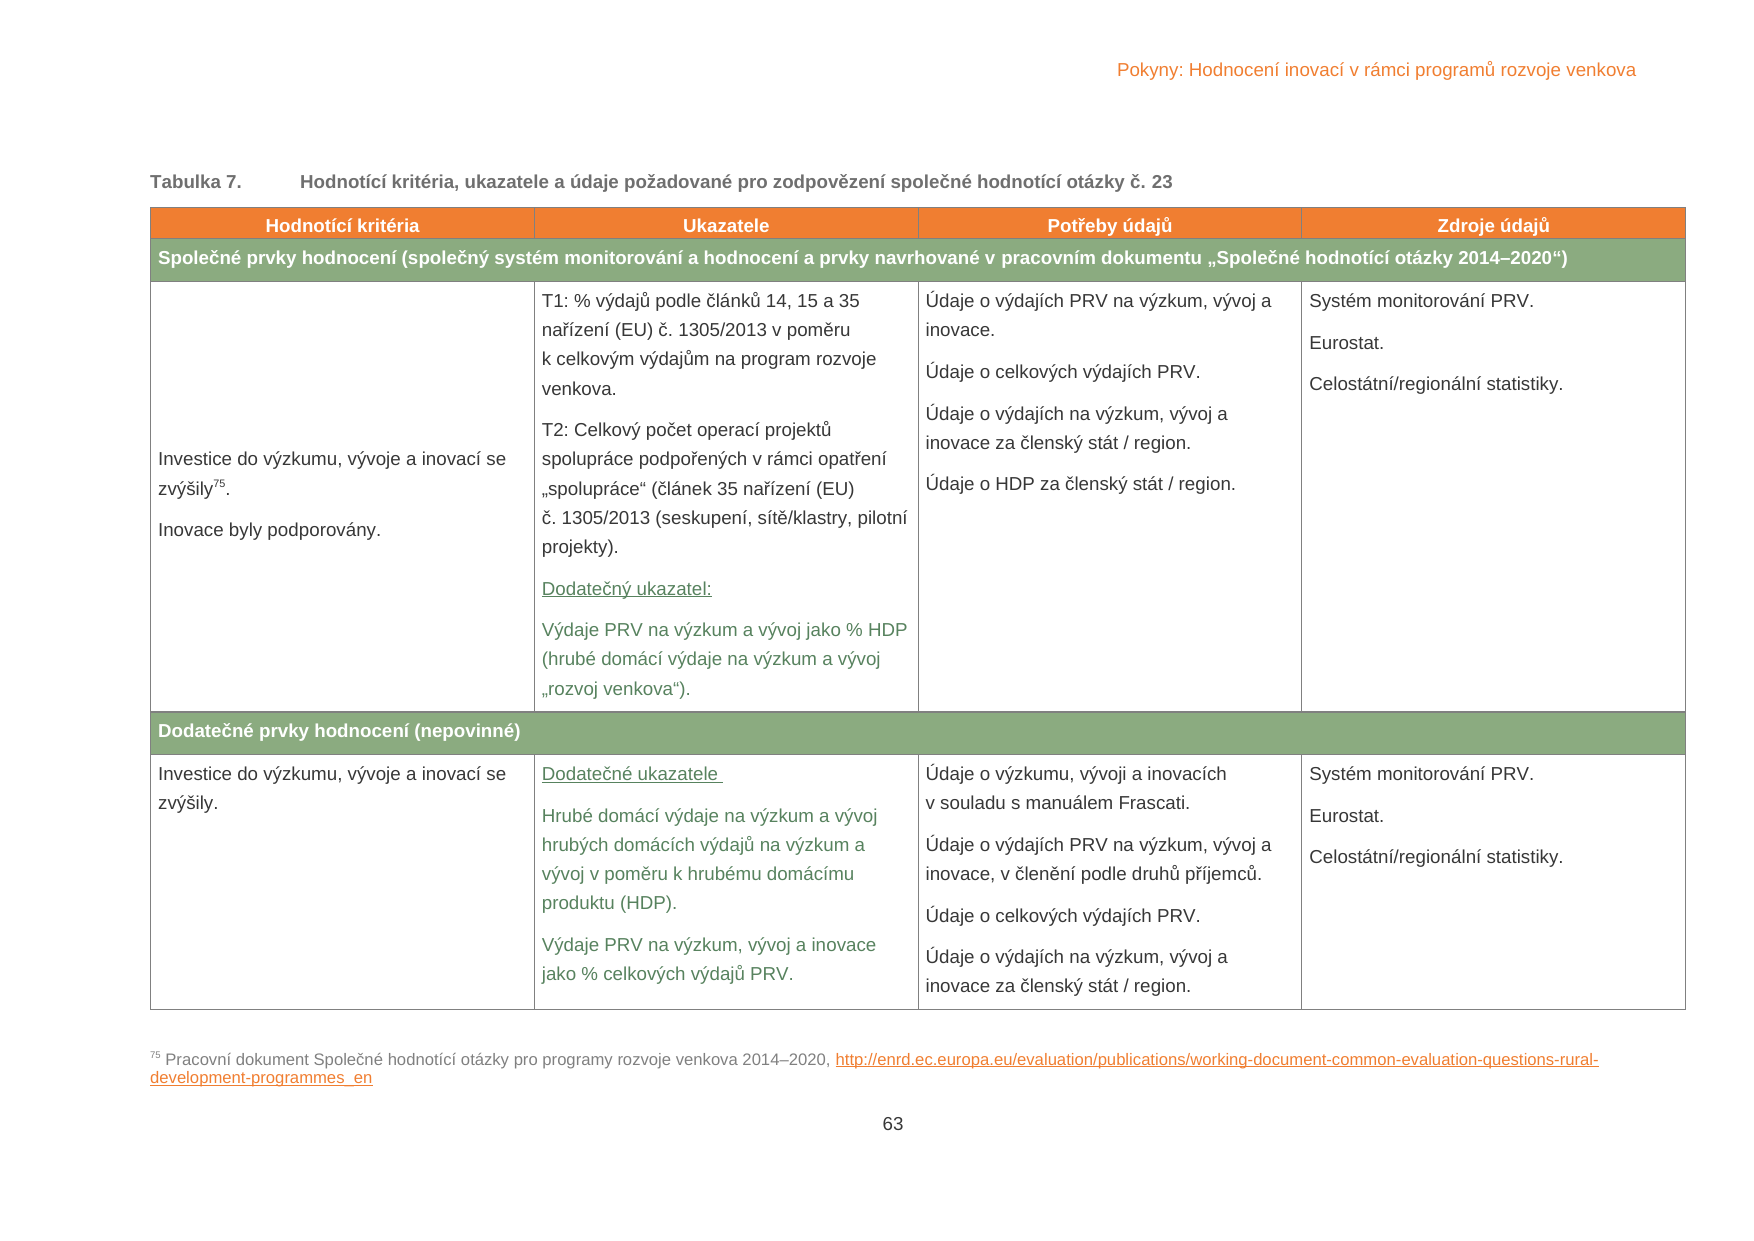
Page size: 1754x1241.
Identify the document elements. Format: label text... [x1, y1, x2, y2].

subtitle Hodnotící kritéria, ukazatele a údaje požadované pro zodpovězení společné hodnotící otázky č. 23 [150, 171, 1636, 192]
table_header Ukazatele [535, 208, 918, 238]
table_cell Společné prvky hodnocení (společný systém monitorování a hodnocení a prvky navrhované v pracovním dokumentu „Společné hodnotící otázky 2014–2020“) [151, 239, 1685, 281]
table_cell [151, 755, 534, 1009]
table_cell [1302, 755, 1685, 1009]
table_cell Dodatečné prvky hodnocení (nepovinné) [151, 713, 1685, 754]
table_cell Údaje o výdajích PRV na výzkum, vývoj a inovace. Údaje o celkových výdajích PRV. Údaje o výdajích na výzkum, vývoj a inovace za členský stát / region. Údaje o HDP za členský stát / region. [919, 282, 1301, 711]
table_header Hodnotící kritéria [151, 208, 534, 238]
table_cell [535, 755, 918, 1009]
table_cell Investice do výzkumu, vývoje a inovací se zvýšily. Inovace byly podporovány. [151, 282, 534, 711]
table_cell T1: % výdajů podle článků 14, 15 a 35 nařízení (EU) č. 1305/2013 v poměru k celkovým výdajům na program rozvoje venkova. T2: Celkový počet operací projektů spolupráce podpořených v rámci opatření „spolupráce“ (článek 35 nařízení (EU) č. 1305/2013 (seskupení, sítě/klastry, pilotní projekty). Dodatečný ukazatel: Výdaje PRV na výzkum a vývoj jako % HDP (hrubé domácí výdaje na výzkum a vývoj „rozvoj venkova“). [535, 282, 918, 711]
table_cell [919, 755, 1301, 1009]
table_header Zdroje údajů [1302, 208, 1685, 238]
table_header Potřeby údajů [919, 208, 1301, 238]
table_cell Systém monitorování PRV. Eurostat. Celostátní/regionální statistiky. [1302, 282, 1685, 711]
